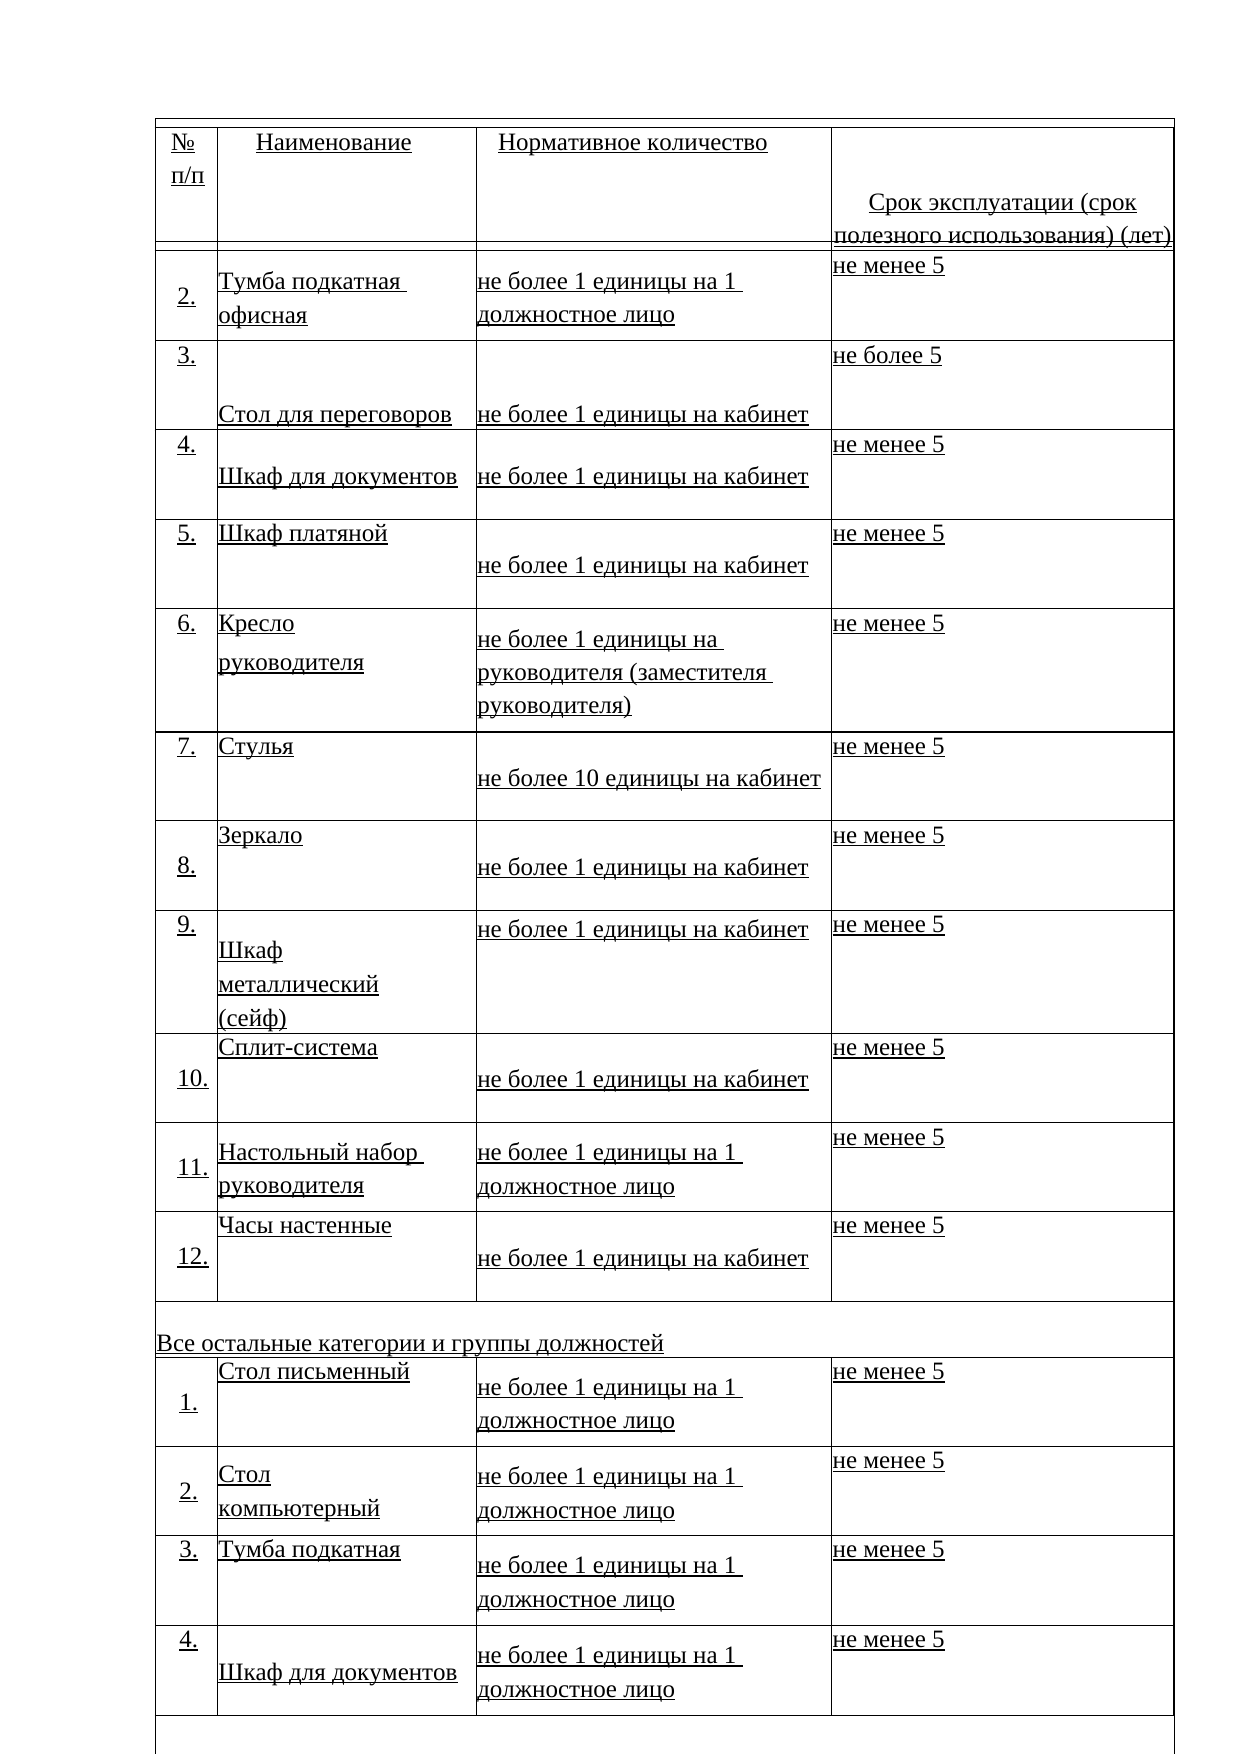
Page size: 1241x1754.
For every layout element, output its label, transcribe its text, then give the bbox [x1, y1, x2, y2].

table_cell не менее 5 [832, 1626, 1173, 1715]
table_cell Стол письменный [218, 1358, 476, 1446]
table_cell 4. [156, 1626, 217, 1715]
table_cell Шкаф для документов [218, 1626, 476, 1715]
table_cell Часы настенные [218, 1212, 476, 1301]
table_cell 3. [156, 1536, 217, 1625]
table_header Наименование [218, 128, 476, 241]
table_header 2. [156, 251, 217, 340]
table_cell Шкаф металлический (сейф) [218, 911, 476, 1033]
table_header Тумба подкатная офисная [218, 251, 476, 340]
table_cell не менее 5 [832, 821, 1173, 910]
table_cell 4. [156, 430, 217, 519]
table_cell не более 1 единицы на 1 должностное лицо [477, 1358, 831, 1446]
table_header не более 1 единицы на 1 должностное лицо [477, 251, 831, 340]
table_cell не более 1 единицы на кабинет [477, 821, 831, 910]
table_cell не менее 5 [832, 1447, 1173, 1535]
table_cell не более 1 единицы на кабинет [477, 1212, 831, 1301]
table_cell 2. [156, 1447, 217, 1535]
table_cell Стол компьютерный [218, 1447, 476, 1535]
table_cell 5. [156, 520, 217, 608]
table_cell 1. [156, 1358, 217, 1446]
table_cell не менее 5 [832, 1358, 1173, 1446]
table_cell не более 10 единицы на кабинет [477, 733, 831, 820]
table_cell Шкаф платяной [218, 520, 476, 608]
table_cell 12. [156, 1212, 217, 1301]
table_cell не менее 5 [832, 430, 1173, 519]
table_cell 8. [156, 821, 217, 910]
table_header Срок эксплуатации (срок полезного использования) (лет) [832, 128, 1173, 241]
table_cell Сплит-система [218, 1034, 476, 1122]
table_cell 7. [156, 733, 217, 820]
table_cell не менее 5 [832, 520, 1173, 608]
table_cell 10. [156, 1034, 217, 1122]
table_cell Шкаф для документов [218, 430, 476, 519]
table_cell Настольный набор руководителя [218, 1123, 476, 1211]
table_cell не более 1 единицы на кабинет [477, 430, 831, 519]
table_cell не более 1 единицы на кабинет [477, 911, 831, 1033]
table_cell не менее 5 [832, 733, 1173, 820]
table_cell 3. [156, 341, 217, 429]
table_cell Кресло руководителя [218, 609, 476, 731]
table_cell не менее 5 [832, 911, 1173, 1033]
table_cell не более 1 единицы на 1 должностное лицо [477, 1123, 831, 1211]
table_cell не менее 5 [832, 1212, 1173, 1301]
table_cell не более 1 единицы на 1 должностное лицо [477, 1536, 831, 1625]
table_cell не более 1 единицы на руководителя (заместителя руководителя) [477, 609, 831, 731]
table_header не менее 5 [832, 251, 1173, 340]
table_cell не менее 5 [832, 609, 1173, 731]
table_cell не менее 5 [832, 1123, 1173, 1211]
table_cell Все остальные категории и группы должностей [156, 1302, 1173, 1357]
table_cell 9. [156, 911, 217, 1033]
table_cell не более 5 [832, 341, 1173, 429]
table_cell не более 1 единицы на кабинет [477, 1034, 831, 1122]
table_cell Зеркало [218, 821, 476, 910]
table_cell не менее 5 [832, 1034, 1173, 1122]
table_cell не более 1 единицы на 1 должностное лицо [477, 1626, 831, 1715]
table_cell не более 1 единицы на кабинет [477, 520, 831, 608]
table_header № п/п [156, 128, 217, 241]
table_cell Тумба подкатная [218, 1536, 476, 1625]
table_cell не менее 5 [832, 1536, 1173, 1625]
table_header Нормативное количество [477, 128, 831, 241]
table_cell 6. [156, 609, 217, 731]
table_cell Стол для переговоров [218, 341, 476, 429]
table_cell не более 1 единицы на кабинет [477, 341, 831, 429]
table_cell не более 1 единицы на 1 должностное лицо [477, 1447, 831, 1535]
table_cell 11. [156, 1123, 217, 1211]
table_cell Стулья [218, 733, 476, 820]
